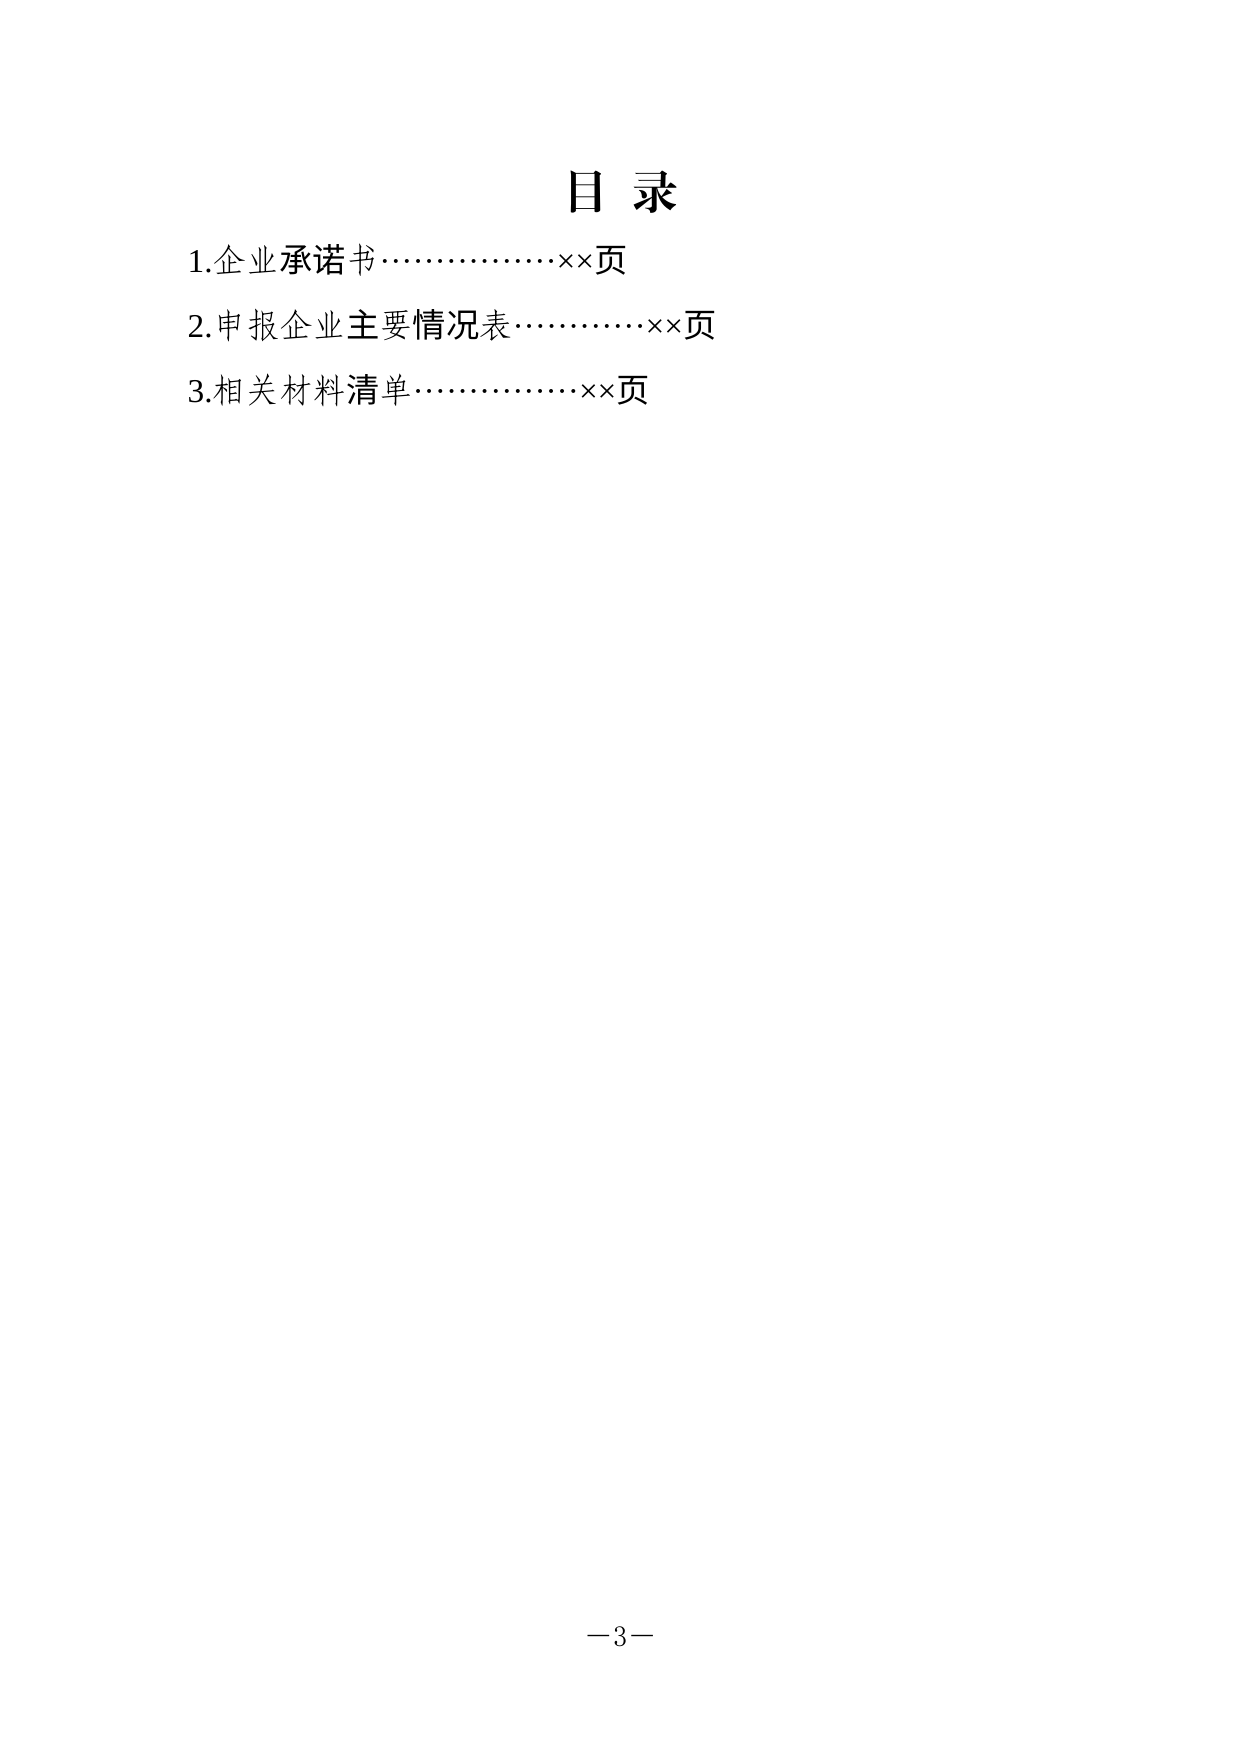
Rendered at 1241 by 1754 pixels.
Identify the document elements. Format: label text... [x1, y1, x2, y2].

text 2.申报企业主要情况表············××页 [187, 292, 1053, 357]
text 1.企业承诺书················××页 [187, 227, 1053, 292]
text 3.相关材料清单···············××页 [187, 357, 1053, 422]
text 目 录 [187, 162, 1053, 227]
